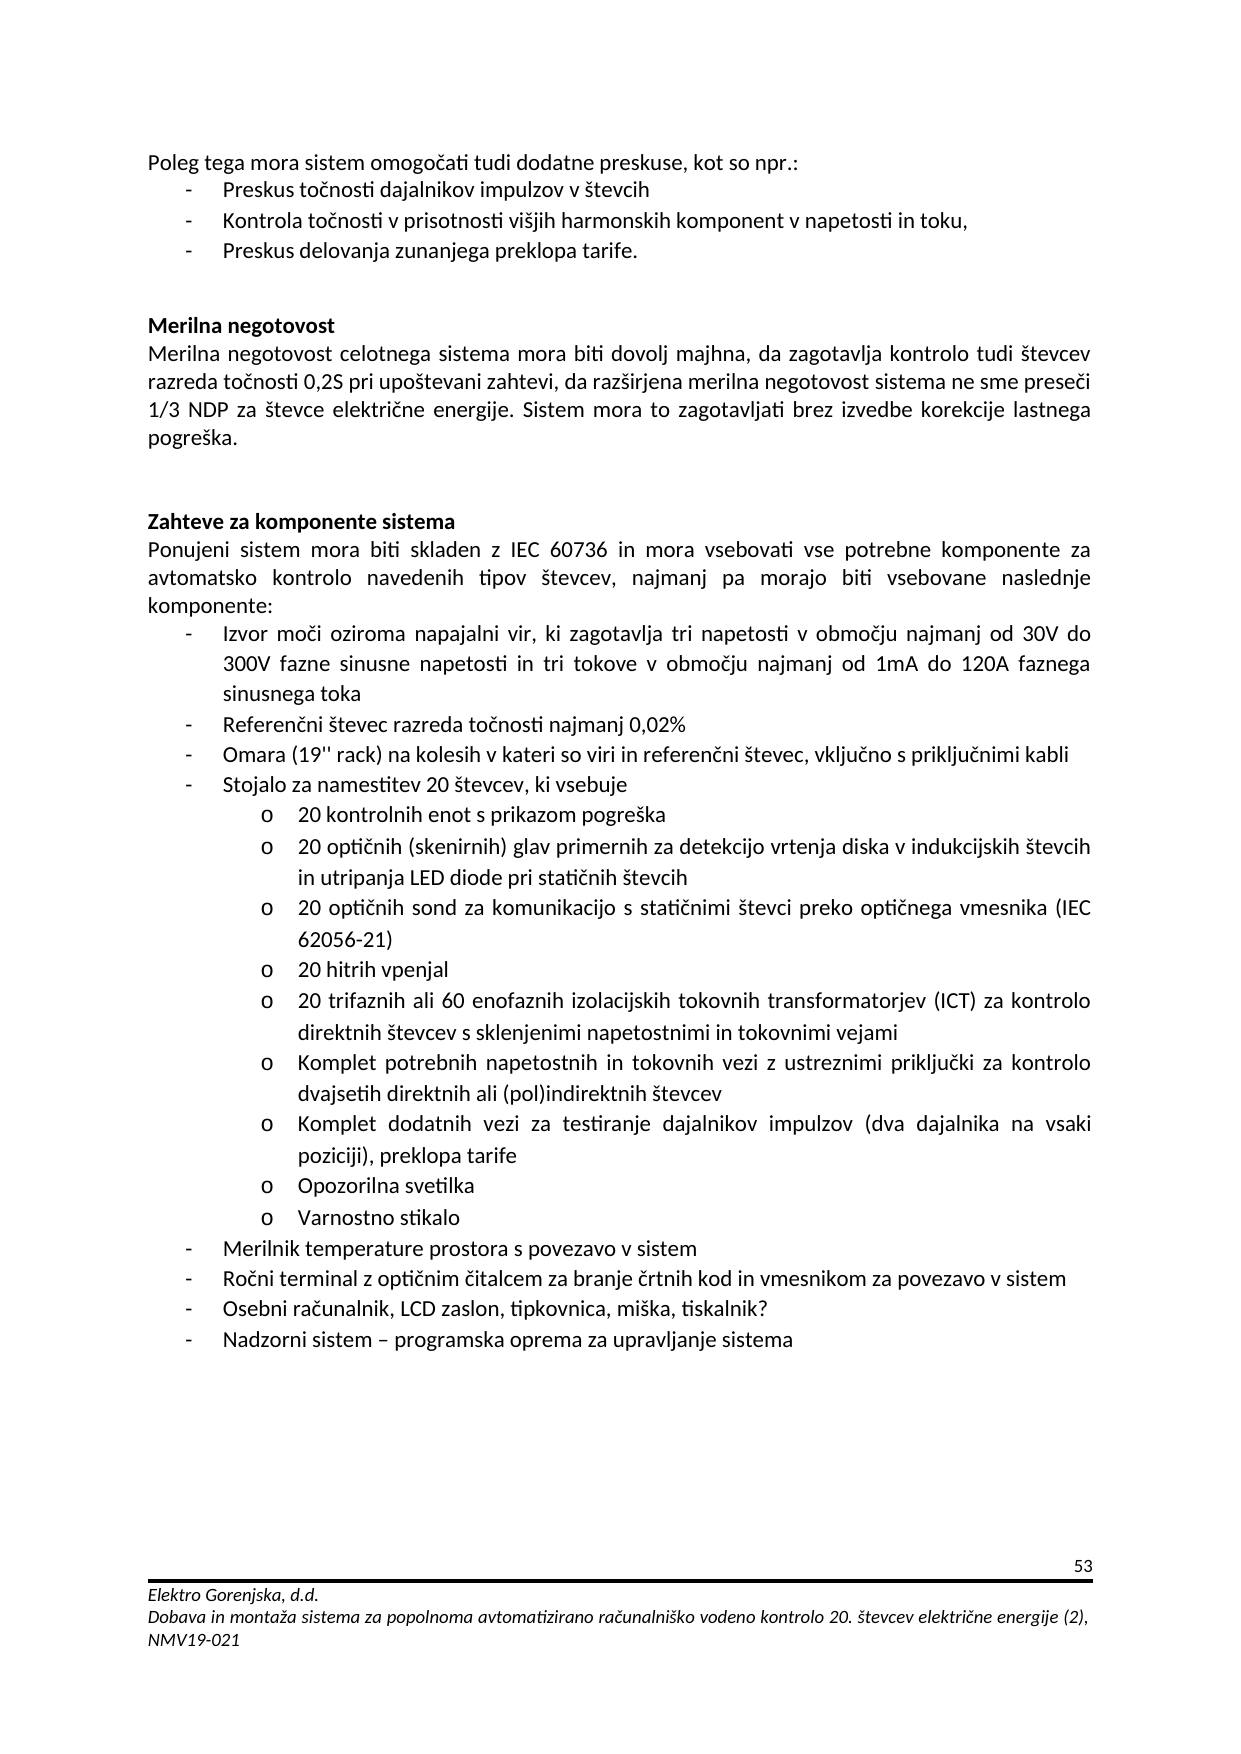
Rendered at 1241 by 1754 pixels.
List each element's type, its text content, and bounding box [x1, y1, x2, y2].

list 20 trifaznih ali 60 enofaznih izolacijskih tokovnih transformatorjev (ICT) za kontrolo direktnih števcev s sklenjenimi napetostnimi in tokovnimi vejami [260, 986, 1093, 1046]
list Kontrola točnosti v prisotnosti višjih harmonskih komponent v napetosti in toku, [185, 206, 1093, 234]
list Opozorilna svetilka [260, 1171, 1093, 1200]
list Osebni računalnik, LCD zaslon, tipkovnica, miška, tiskalnik? [185, 1294, 1093, 1322]
list 20 hitrih vpenjal [260, 955, 1093, 984]
list 20 optičnih sond za komunikacijo s statičnimi števci preko optičnega vmesnika (IEC 62056-21) [260, 893, 1093, 953]
list 20 optičnih (skenirnih) glav primernih za detekcijo vrtenja diska v indukcijskih števcih in utripanja LED diode pri statičnih števcih [260, 832, 1093, 891]
list Komplet dodatnih vezi za testiranje dajalnikov impulzov (dva dajalnika na vsaki poziciji), preklopa tarife [260, 1109, 1093, 1169]
text Merilna negotovost [148, 311, 1093, 339]
list Stojalo za namestitev 20 števcev, ki vsebuje [185, 770, 1093, 798]
list Merilnik temperature prostora s povezavo v sistem [185, 1234, 1093, 1262]
list 20 kontrolnih enot s prikazom pogreška [260, 800, 1093, 829]
list Omara (19'' rack) na kolesih v kateri so viri in referenčni števec, vključno s priključnimi kabli [185, 740, 1093, 768]
list Izvor moči oziroma napajalni vir, ki zagotavlja tri napetosti v območju najmanj od 30V do 300V fazne sinusne napetosti in tri tokove v območju najmanj od 1mA do 120A faznega sinusnega toka [185, 619, 1093, 708]
list Nadzorni sistem – programska oprema za upravljanje sistema [185, 1325, 1093, 1353]
list Komplet potrebnih napetostnih in tokovnih vezi z ustreznimi priključki za kontrolo dvajsetih direktnih ali (pol)indirektnih števcev [260, 1048, 1093, 1107]
list Ročni terminal z optičnim čitalcem za branje črtnih kod in vmesnikom za povezavo v sistem [185, 1264, 1093, 1292]
list Referenčni števec razreda točnosti najmanj 0,02% [185, 710, 1093, 738]
text Ponujeni sistem mora biti skladen z IEC 60736 in mora vsebovati vse potrebne komponente za avtomatsko kontrolo navedenih tipov števcev, najmanj pa morajo biti vsebovane naslednje komponente: [148, 535, 1093, 619]
text Poleg tega mora sistem omogočati tudi dodatne preskuse, kot so npr.: [148, 148, 1093, 176]
list Varnostno stikalo [260, 1203, 1093, 1232]
list Preskus točnosti dajalnikov impulzov v števcih [185, 176, 1093, 204]
text Zahteve za komponente sistema [148, 507, 1093, 535]
list Preskus delovanja zunanjega preklopa tarife. [185, 236, 1093, 264]
text Merilna negotovost celotnega sistema mora biti dovolj majhna, da zagotavlja kontrolo tudi števcev razreda točnosti 0,2S pri upoštevani zahtevi, da razširjena merilna negotovost sistema ne sme preseči 1/3 NDP za števce električne energije. Sistem mora to zagotavljati brez izvedbe korekcije lastnega pogreška. [148, 339, 1093, 451]
